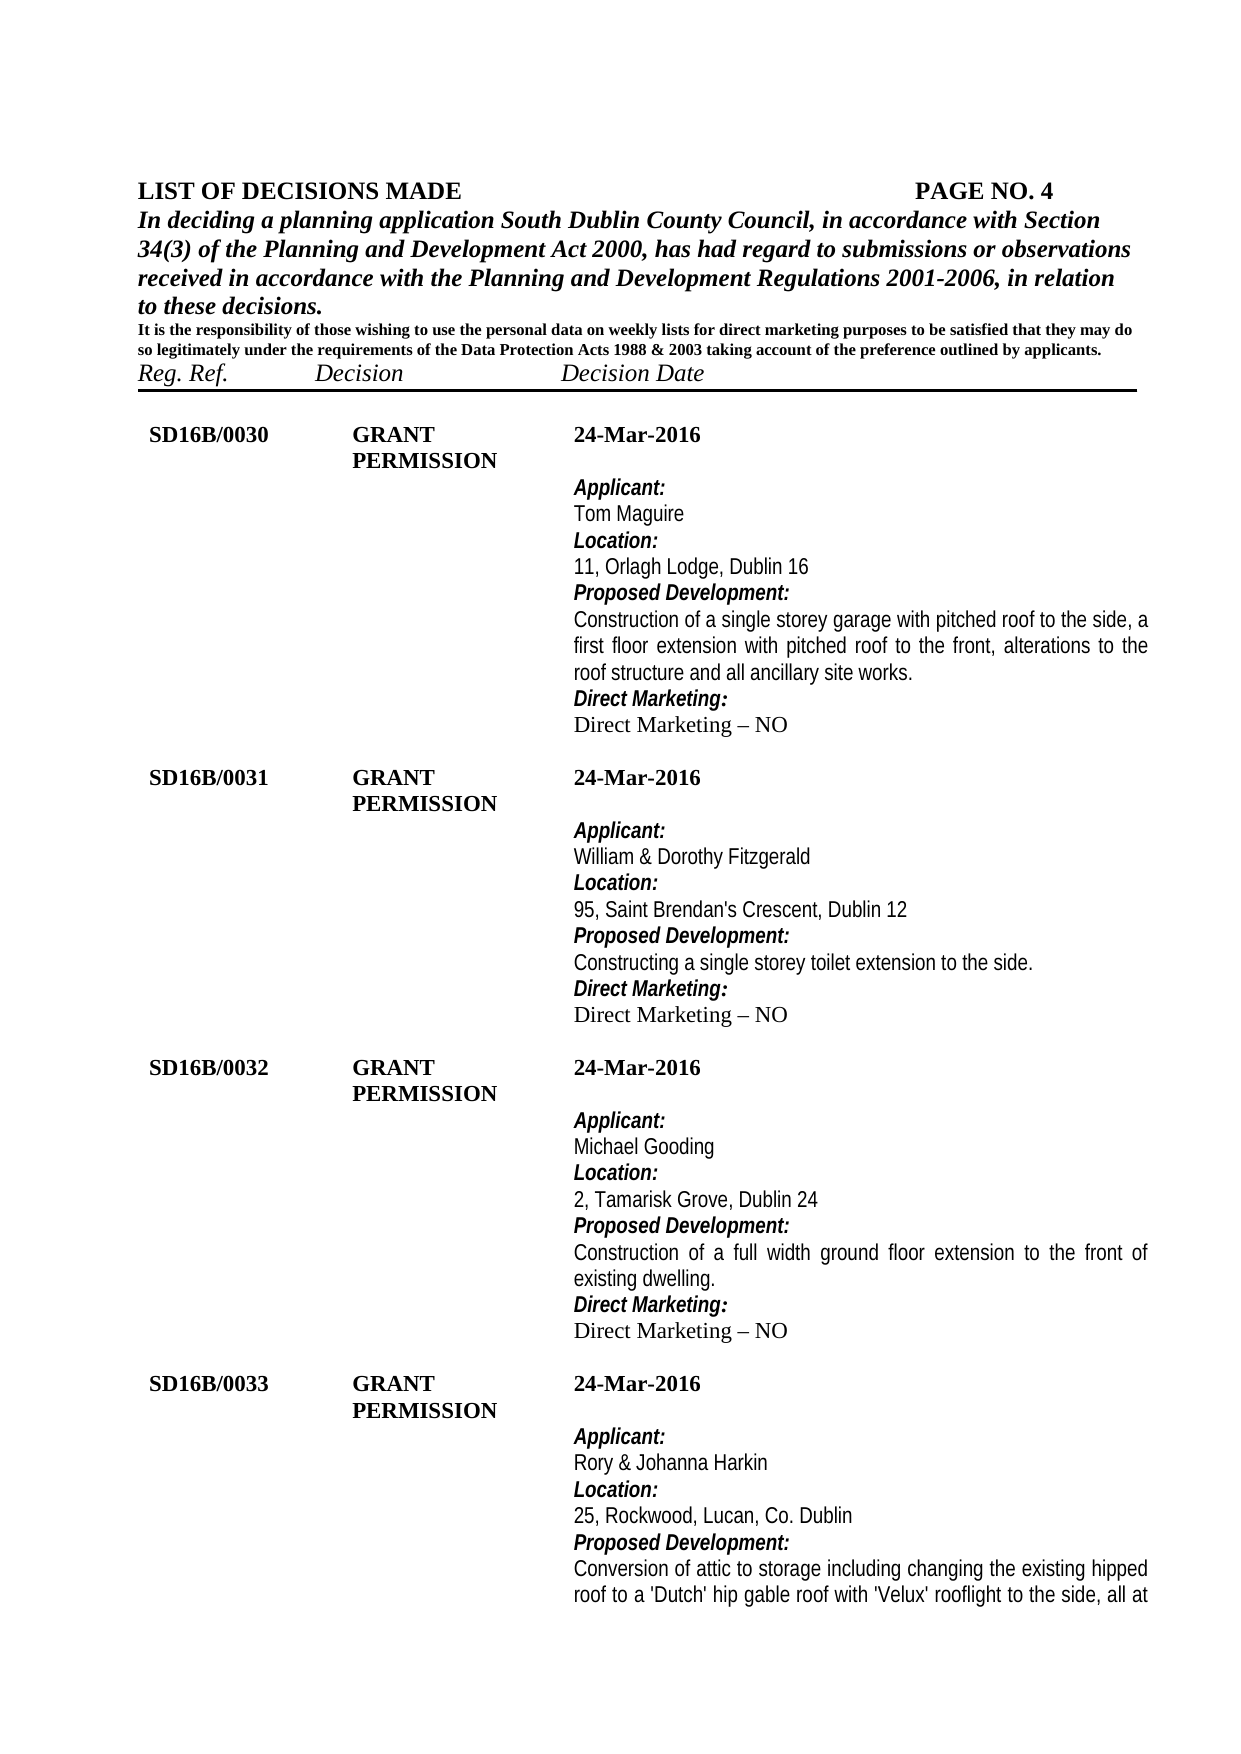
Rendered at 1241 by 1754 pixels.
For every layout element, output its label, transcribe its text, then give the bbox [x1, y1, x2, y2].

table_cell 24-Mar-2016 Applicant: Michael Gooding Location: 2, Tamarisk Grove, Dublin 24 Proposed Development: Construction of a full width ground floor extension to the front of existing dwelling. Direct Marketing: Direct Marketing – NO [562, 1054, 1160, 1370]
table_cell 24-Mar-2016 Applicant: Tom Maguire Location: 11, Orlagh Lodge, Dublin 16 Proposed Development: Construction of a single storey garage with pitched roof to the side, a first floor extension with pitched roof to the front, alterations to the roof structure and all ancillary site works. Direct Marketing: Direct Marketing – NO [562, 421, 1160, 764]
table_cell 24-Mar-2016 Applicant: William & Dorothy Fitzgerald Location: 95, Saint Brendan's Crescent, Dublin 12 Proposed Development: Constructing a single storey toilet extension to the side. Direct Marketing: Direct Marketing – NO [562, 764, 1160, 1054]
table_cell SD16B/0033 [138, 1370, 341, 1607]
table_cell GRANT PERMISSION [341, 1370, 562, 1607]
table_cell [562, 1370, 1160, 1607]
table_cell GRANT PERMISSION [341, 421, 562, 764]
table_cell SD16B/0030 [138, 421, 341, 764]
table_cell GRANT PERMISSION [341, 764, 562, 1054]
table_cell SD16B/0032 [138, 1054, 341, 1370]
table_cell GRANT PERMISSION [341, 1054, 562, 1370]
table_cell SD16B/0031 [138, 764, 341, 1054]
